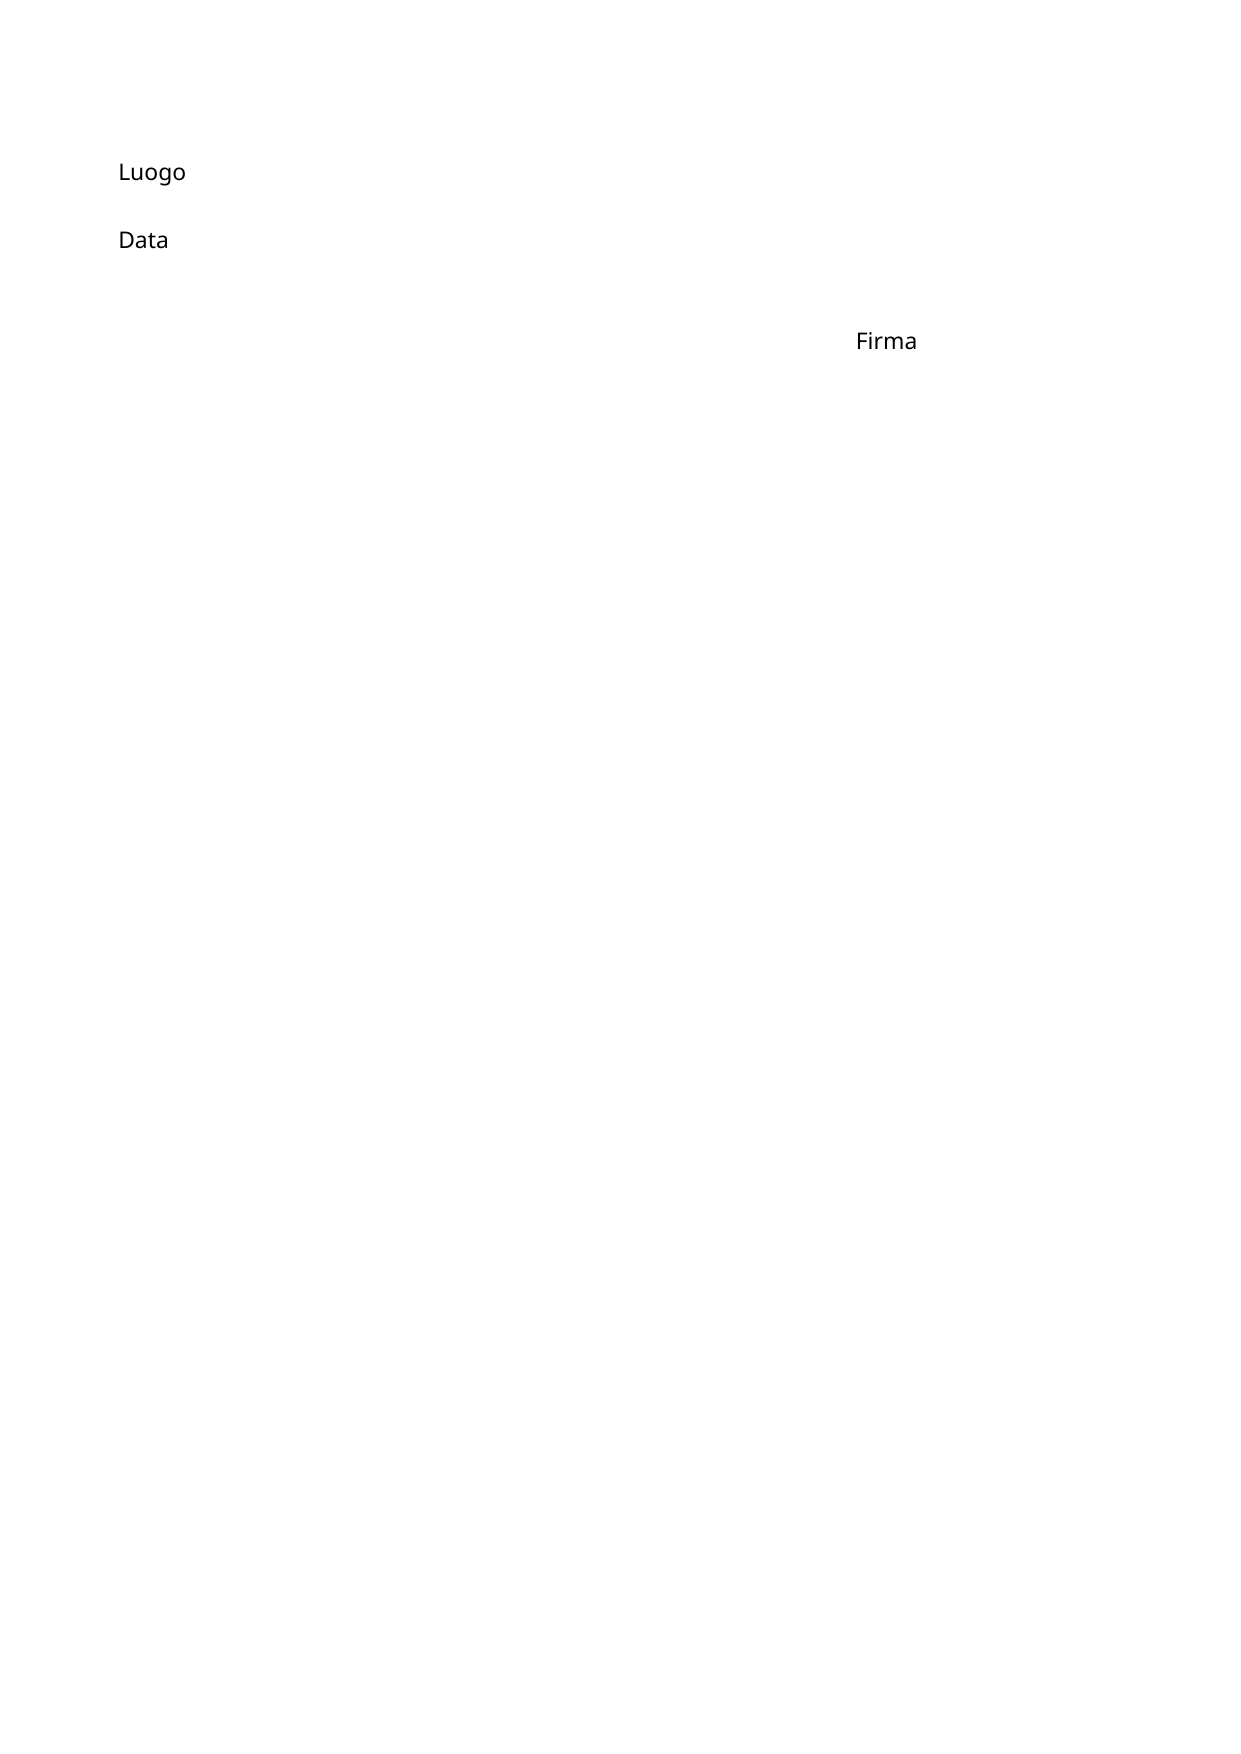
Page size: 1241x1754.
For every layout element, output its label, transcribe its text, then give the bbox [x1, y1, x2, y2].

text Firma [812, 325, 1122, 356]
text Data [118, 224, 1122, 255]
text Luogo [118, 156, 1122, 187]
